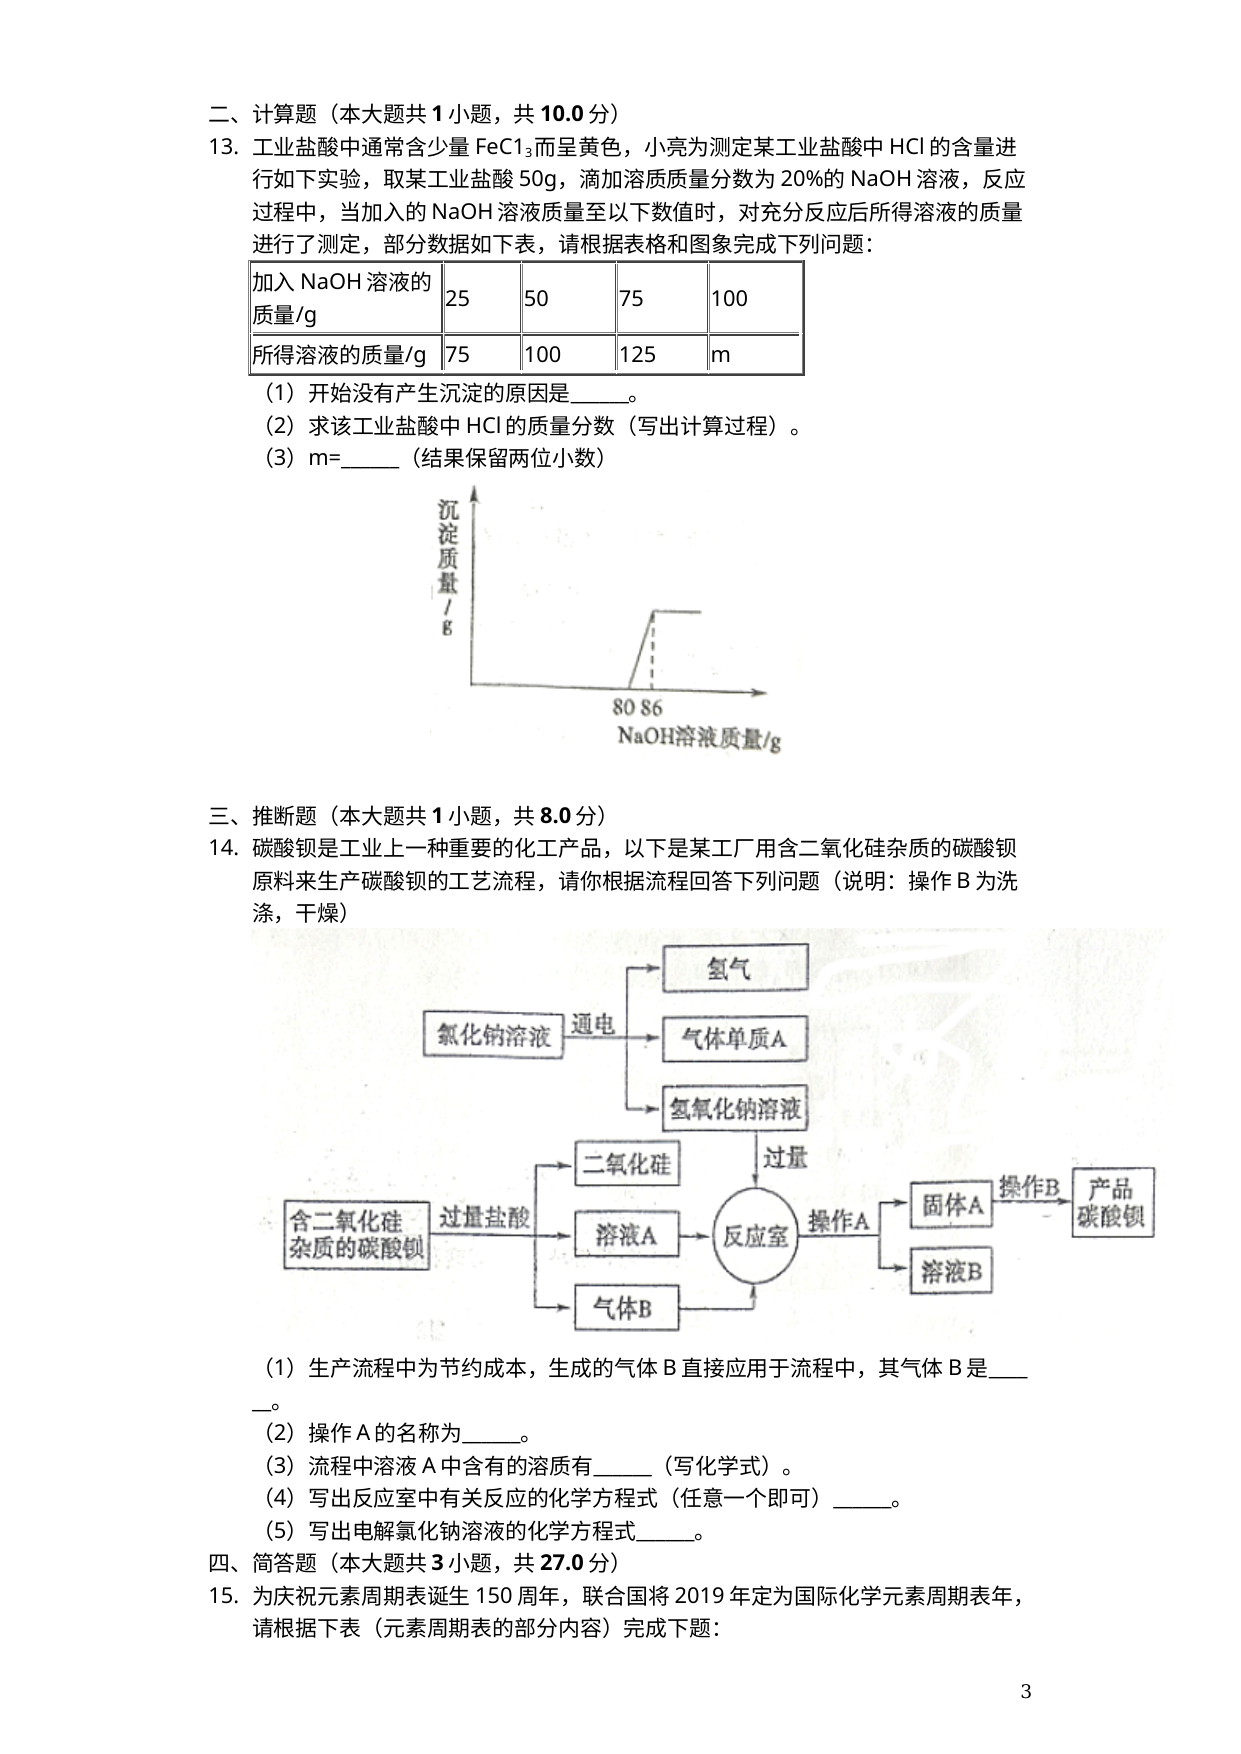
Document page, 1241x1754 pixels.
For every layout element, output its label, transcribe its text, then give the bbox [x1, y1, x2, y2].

table_header 加入NaOH溶液的质量/g [251, 263, 443, 332]
text （1）开始没有产生沉淀的原因是______。 （2）求该工业盐酸中HCl的质量分数（写出计算过程）。 （3）m=______（结果保留两位小数） [252, 376, 1032, 473]
table_header 75 [616, 261, 708, 332]
picture [430, 473, 810, 764]
table_cell m [708, 332, 802, 373]
table_cell 100 [521, 332, 616, 373]
table_cell 125 [616, 332, 708, 373]
table_header 25 [443, 262, 521, 332]
text 三、推断题（本大题共1小题，共8.0分） [208, 798, 1032, 831]
list 工业盐酸中通常含少量FeC13而呈黄色，小亮为测定某工业盐酸中HCl的含量进行如下实验，取某工业盐酸50g，滴加溶质质量分数为20%的NaOH溶液，反应过程中，当加入的NaOH溶液质量至以下数值时，对充分反应后所得溶液的质量进行了测定，部分数据如下表，请根据表格和图象完成下列问题： [208, 129, 1032, 259]
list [208, 1578, 1032, 1643]
table_header 50 [521, 261, 616, 332]
text 二、计算题（本大题共1小题，共10.0分） [208, 97, 1032, 129]
text 四、简答题（本大题共3小题，共27.0分） [208, 1546, 1032, 1578]
table_header 100 [708, 262, 802, 332]
picture [251, 928, 1177, 1346]
table_cell 75 [443, 335, 521, 373]
table_cell 所得溶液的质量/g [251, 332, 443, 373]
